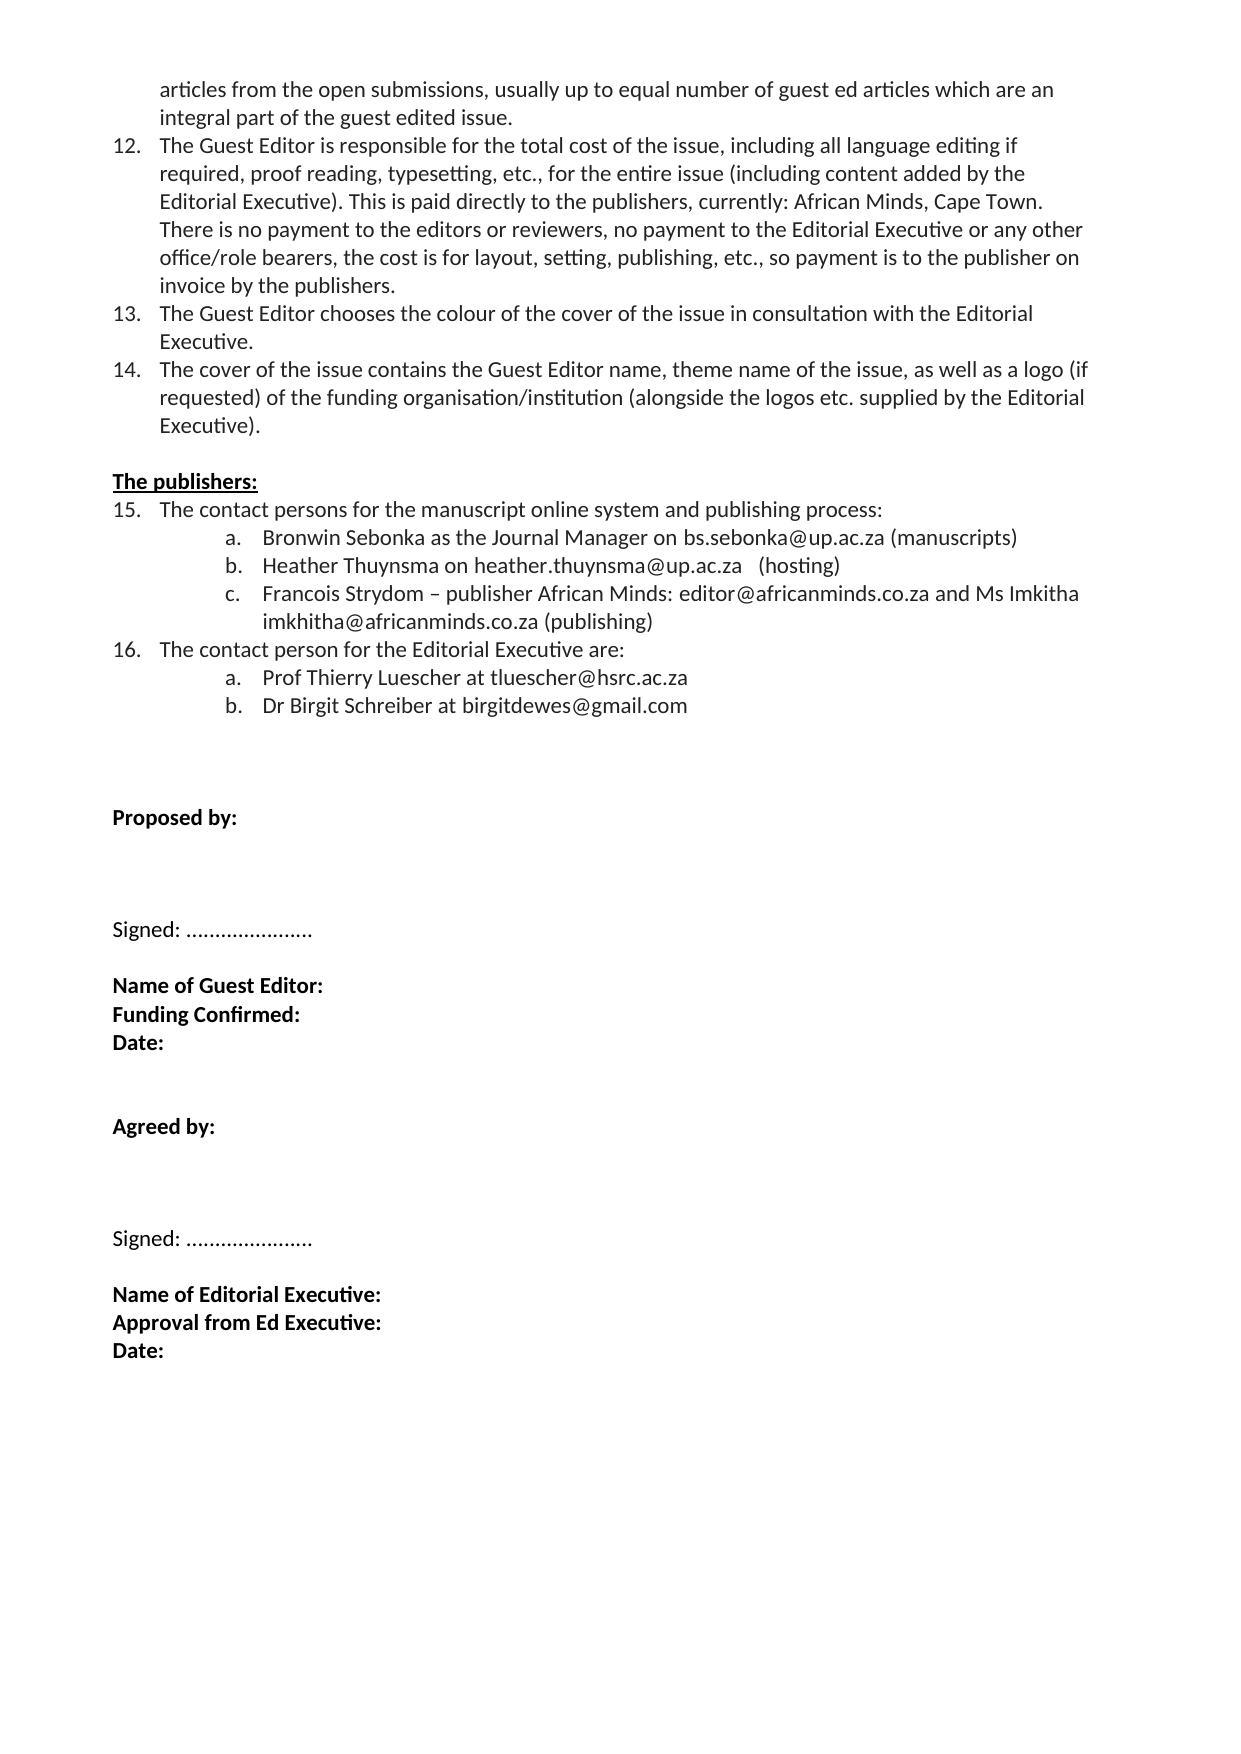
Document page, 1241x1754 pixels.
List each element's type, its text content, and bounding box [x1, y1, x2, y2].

list Bronwin Sebonka as the Journal Manager on bs.sebonka@up.ac.za (manuscripts) [225, 523, 1090, 551]
text Name of Guest Editor: [112, 972, 1090, 1000]
list Prof Thierry Luescher at tluescher@hsrc.ac.za [225, 663, 1090, 691]
text Funding Confirmed: [112, 1000, 1090, 1028]
list The contact persons for the manuscript online system and publishing process: [112, 495, 1090, 523]
text Signed: ...................... [112, 1224, 1090, 1252]
text Date: [112, 1028, 1090, 1056]
text The publishers: [112, 467, 1090, 495]
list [112, 75, 1090, 131]
list Heather Thuynsma on heather.thuynsma@up.ac.za (hosting) [225, 551, 1090, 579]
list The Guest Editor chooses the colour of the cover of the issue in consultation with the Editorial Executive. [112, 299, 1090, 355]
text Signed: ...................... [112, 916, 1090, 944]
text Agreed by: [112, 1112, 1090, 1140]
list The contact person for the Editorial Executive are: [112, 635, 1090, 663]
text Approval from Ed Executive: [112, 1308, 1090, 1336]
text Proposed by: [112, 803, 1090, 832]
list The cover of the issue contains the Guest Editor name, theme name of the issue, as well as a logo (if requested) of the funding organisation/institution (alongside the logos etc. supplied by the Editorial Executive). [112, 355, 1090, 439]
list The Guest Editor is responsible for the total cost of the issue, including all language editing if required, proof reading, typesetting, etc., for the entire issue (including content added by the Editorial Executive). This is paid directly to the publishers, currently: African Minds, Cape Town. There is no payment to the editors or reviewers, no payment to the Editorial Executive or any other office/role bearers, the cost is for layout, setting, publishing, etc., so payment is to the publisher on invoice by the publishers. [112, 131, 1090, 299]
text Name of Editorial Executive: [112, 1280, 1090, 1308]
list Dr Birgit Schreiber at birgitdewes@gmail.com [225, 691, 1090, 719]
list Francois Strydom – publisher African Minds: editor@africanminds.co.za and Ms Imkitha imkhitha@africanminds.co.za (publishing) [225, 579, 1090, 635]
text Date: [112, 1336, 1090, 1364]
